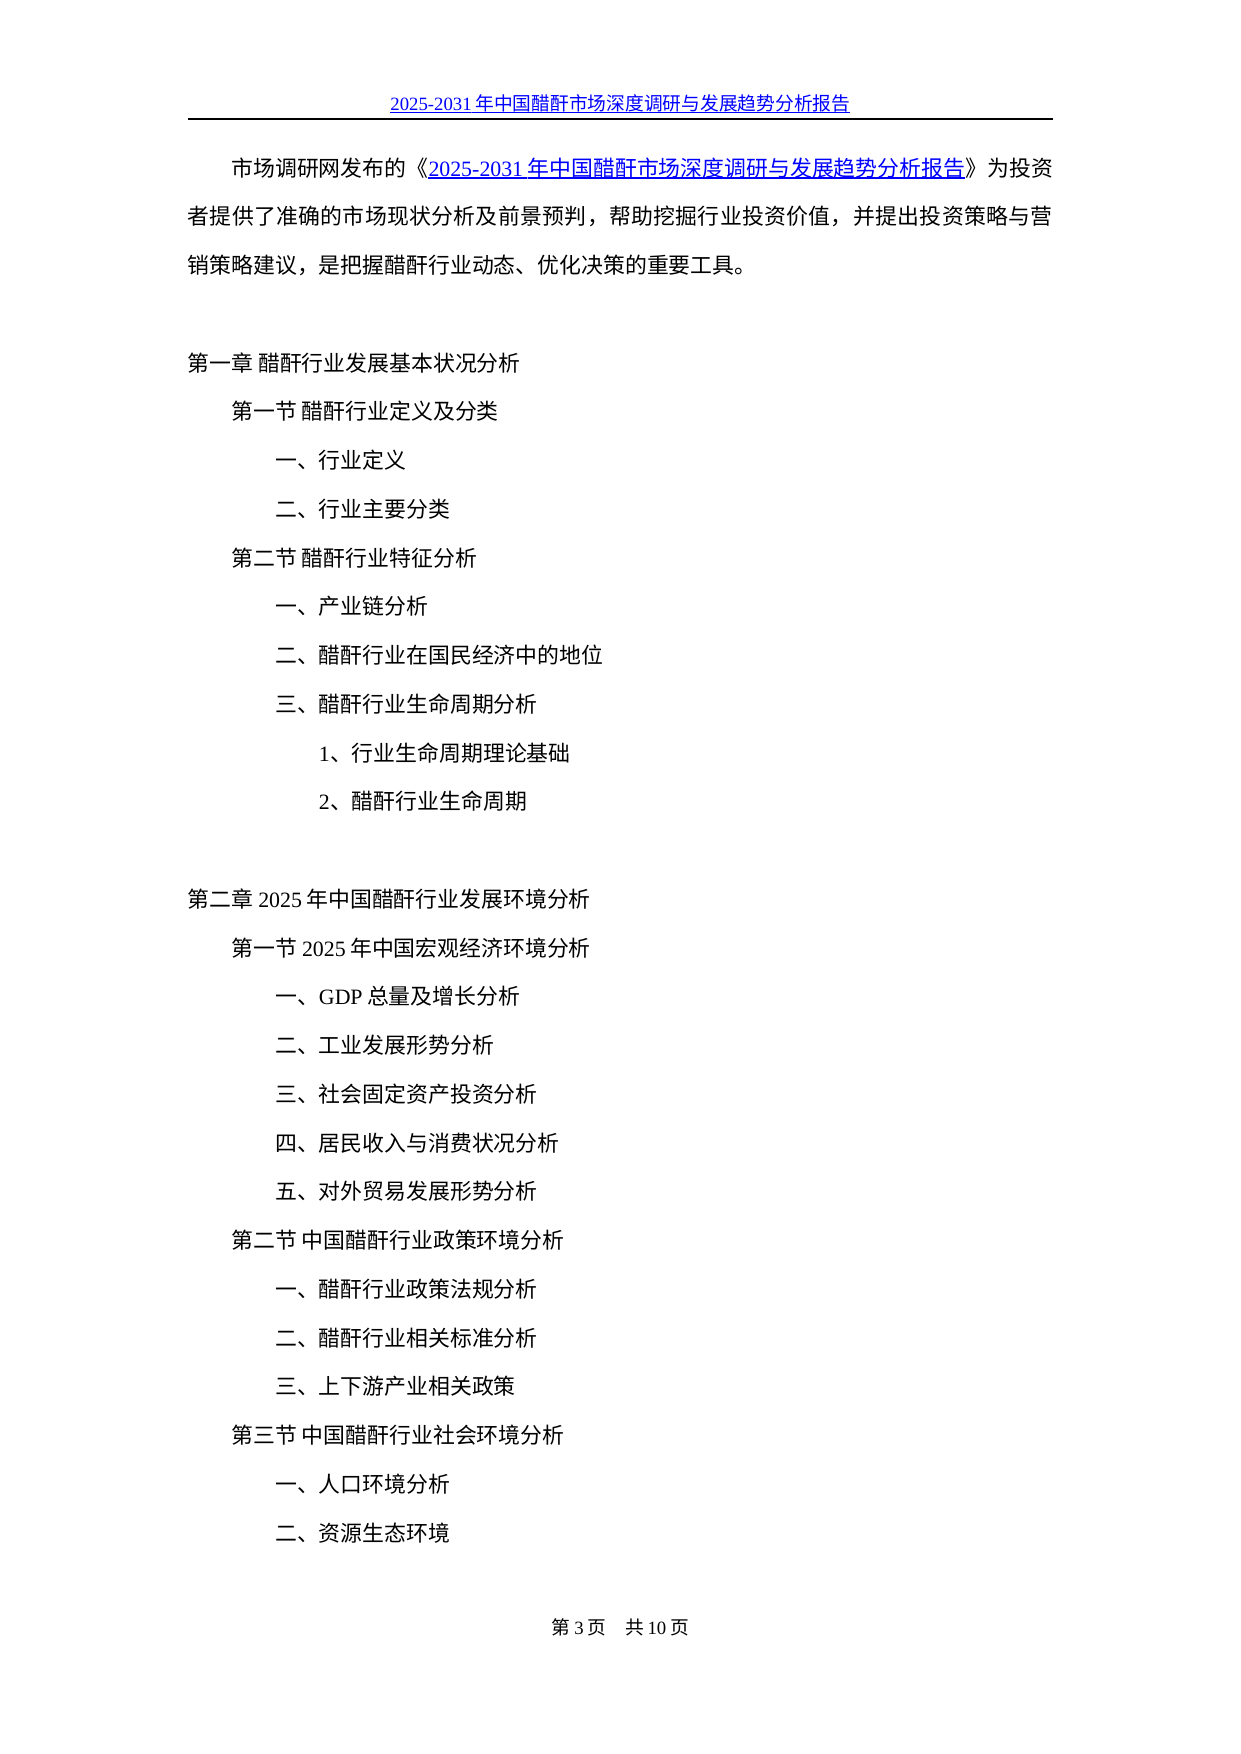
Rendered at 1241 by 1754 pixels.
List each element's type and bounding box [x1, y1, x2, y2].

text [187, 150, 1053, 1548]
